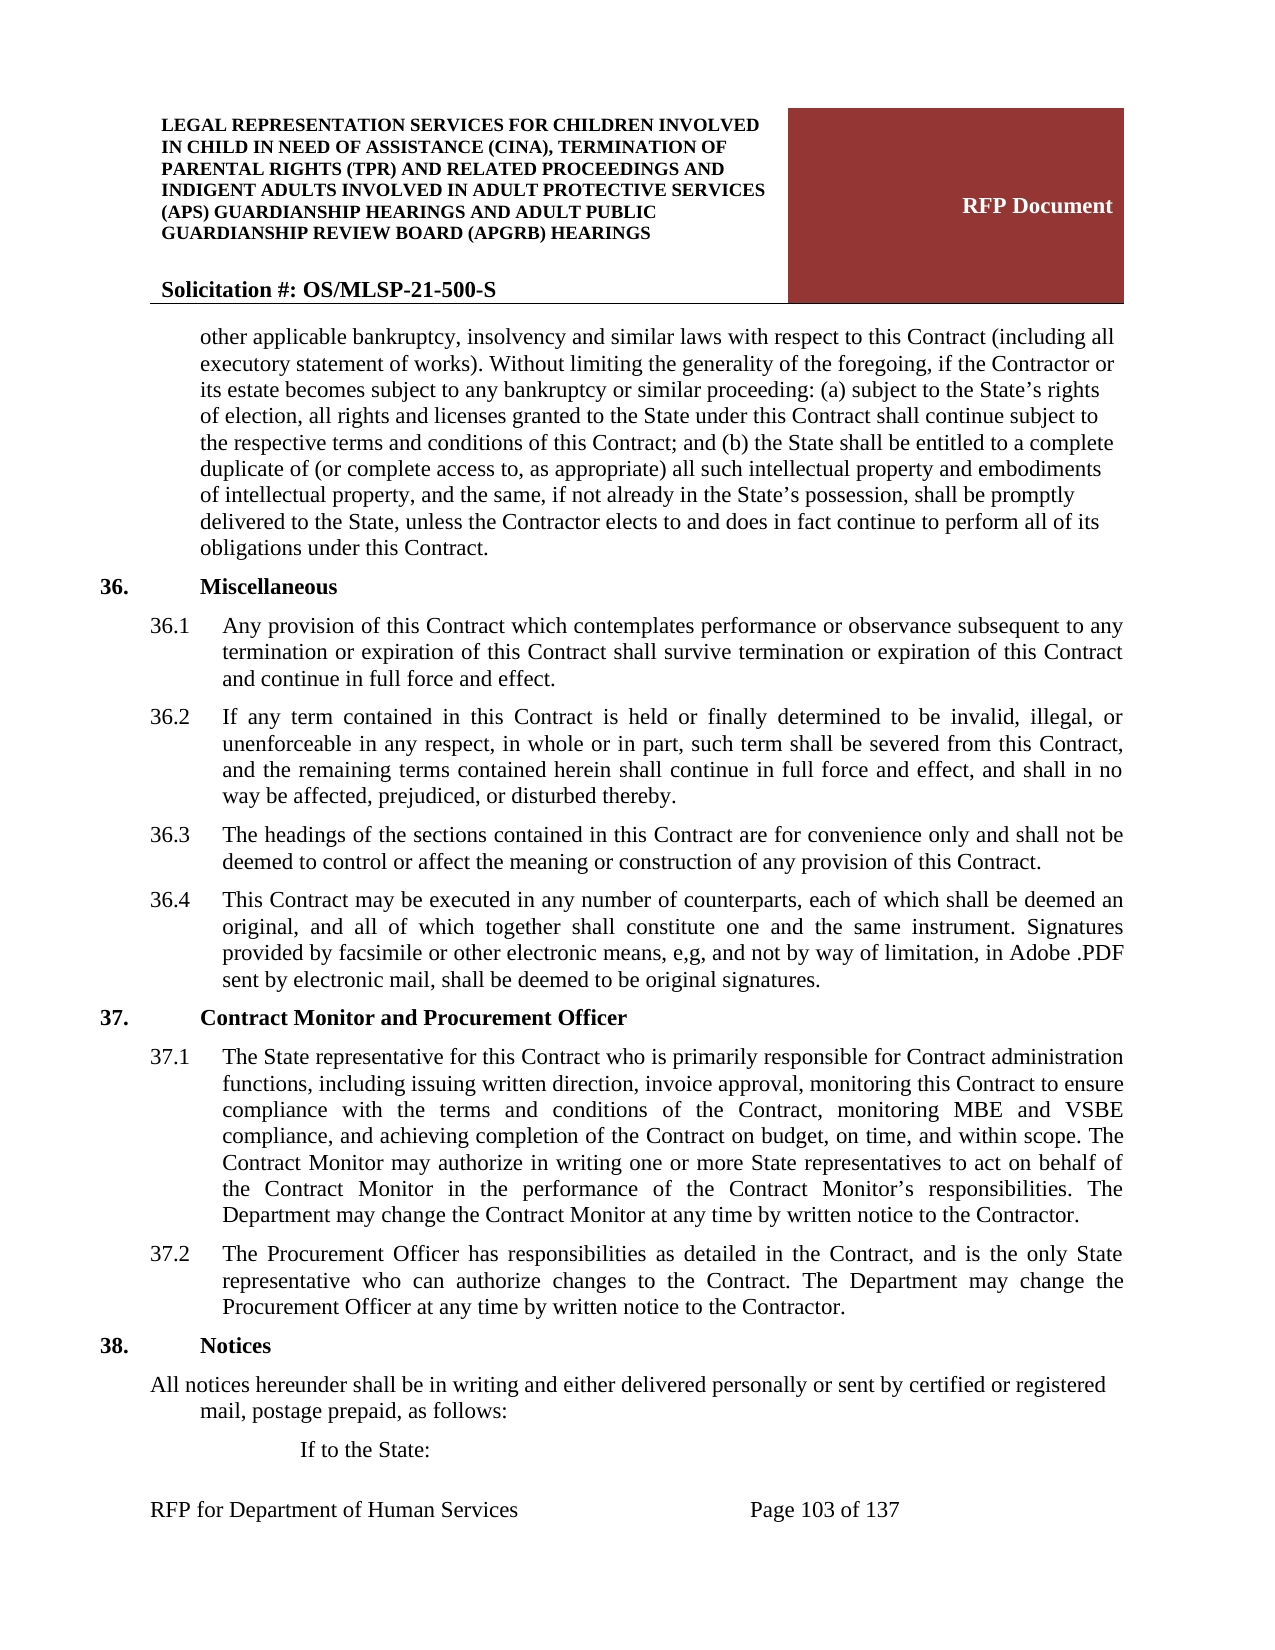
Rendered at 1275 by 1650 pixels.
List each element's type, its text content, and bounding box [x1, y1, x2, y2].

text 38. Notices [100, 1332, 1125, 1358]
text 36. Miscellaneous [100, 573, 1125, 599]
text 36.3 The headings of the sections contained in this Contract are for convenience only and shall not be deemed to control or affect the meaning or construction of any provision of this Contract. [150, 821, 1125, 874]
text 36.2 If any term contained in this Contract is held or finally determined to be invalid, illegal, or unenforceable in any respect, in whole or in part, such term shall be severed from this Contract, and the remaining terms contained herein shall continue in full force and effect, and shall in no way be affected, prejudiced, or disturbed thereby. [150, 703, 1125, 809]
text All notices hereunder shall be in writing and either delivered personally or sent by certified or registered mail, postage prepaid, as follows: [150, 1371, 1125, 1423]
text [150, 323, 1125, 561]
text 36.1 Any provision of this Contract which contemplates performance or observance subsequent to any termination or expiration of this Contract shall survive termination or expiration of this Contract and continue in full force and effect. [150, 612, 1125, 691]
text 37.1 The State representative for this Contract who is primarily responsible for Contract administration functions, including issuing written direction, invoice approval, monitoring this Contract to ensure compliance with the terms and conditions of the Contract, monitoring MBE and VSBE compliance, and achieving completion of the Contract on budget, on time, and within scope. The Contract Monitor may authorize in writing one or more State representatives to act on behalf of the Contract Monitor in the performance of the Contract Monitor’s responsibilities. The Department may change the Contract Monitor at any time by written notice to the Contractor. [150, 1043, 1125, 1228]
text If to the State: [300, 1436, 1125, 1462]
text 36.4 This Contract may be executed in any number of counterparts, each of which shall be deemed an original, and all of which together shall constitute one and the same instrument. Signatures provided by facsimile or other electronic means, e,g, and not by way of limitation, in Adobe .PDF sent by electronic mail, shall be deemed to be original signatures. [150, 887, 1125, 992]
text 37. Contract Monitor and Procurement Officer [100, 1004, 1125, 1031]
text 37.2 The Procurement Officer has responsibilities as detailed in the Contract, and is the only State representative who can authorize changes to the Contract. The Department may change the Procurement Officer at any time by written notice to the Contractor. [150, 1240, 1125, 1319]
